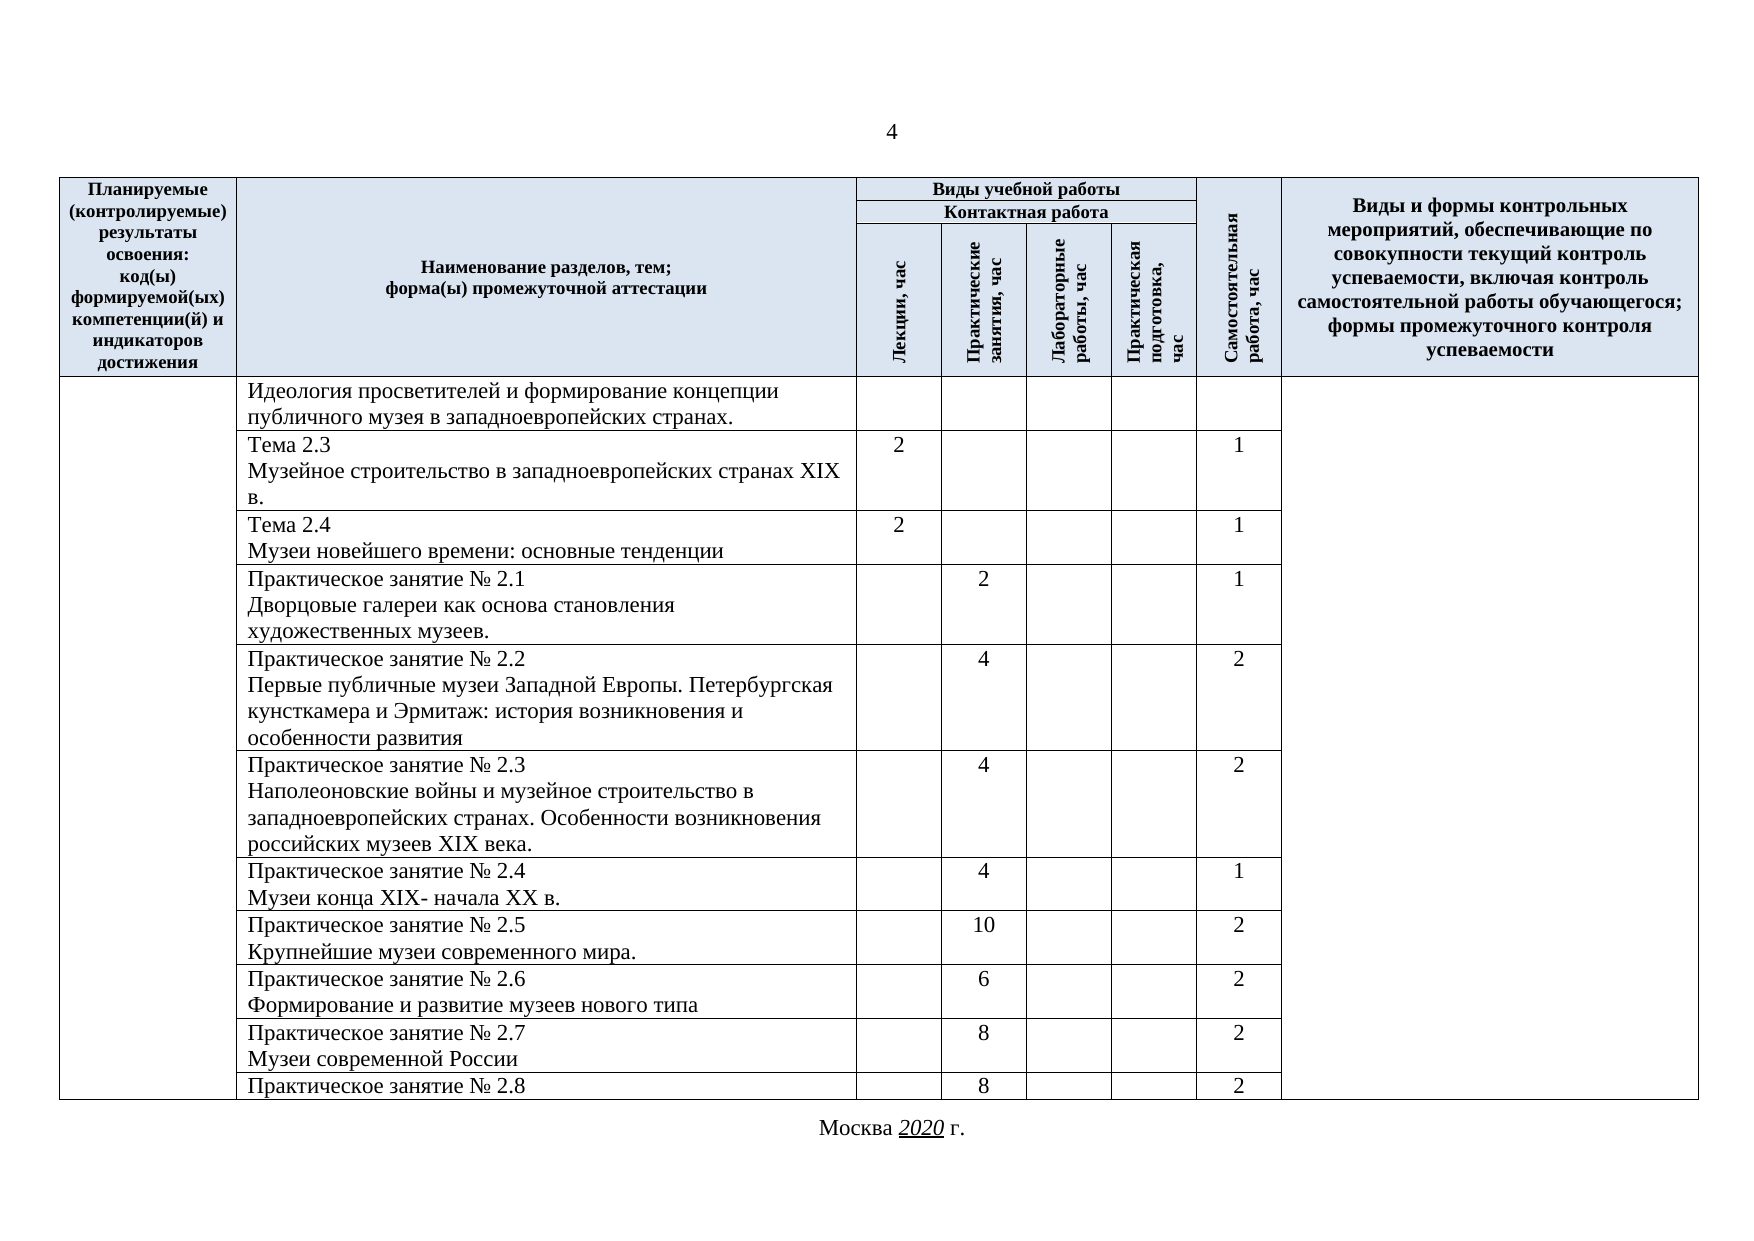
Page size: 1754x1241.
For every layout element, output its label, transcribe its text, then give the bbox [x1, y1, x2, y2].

table_cell 2 [857, 431, 941, 510]
table_cell 8 [942, 1073, 1026, 1099]
table_cell Лабораторные работы, час [1027, 224, 1111, 376]
table_cell [1112, 645, 1196, 750]
table_cell Контактная работа [857, 201, 1196, 222]
table_cell 2 [1197, 1073, 1281, 1099]
table_cell 8 [942, 1019, 1026, 1072]
table_cell Практические занятия, час [942, 224, 1026, 376]
table_cell [1112, 858, 1196, 910]
table_header Планируемые (контролируемые) результаты освоения: код(ы) формируемой(ых) компетенции(й) и индикаторов достижения компетенций [60, 178, 236, 376]
table_cell Практическое занятие № 2.3 Наполеоновские войны и музейное строительство в западноевропейских странах. Особенности возникновения российских музеев XIX века. [237, 751, 856, 857]
table_cell 2 [1197, 965, 1281, 1018]
table_cell 2 [857, 377, 941, 430]
table_cell 1 [1197, 431, 1281, 510]
table_cell [857, 751, 941, 857]
table_cell 1 [1197, 377, 1281, 430]
table_cell Практическое занятие № 2.6 Формирование и развитие музеев нового типа [237, 965, 856, 1018]
table_cell [942, 511, 1026, 563]
table_cell [1112, 565, 1196, 644]
table_cell Практическое занятие № 2.7 Музеи современной России [237, 1019, 856, 1072]
table_cell [857, 1019, 941, 1072]
table_cell [1027, 965, 1111, 1018]
table_cell [1112, 911, 1196, 964]
table_cell [1027, 858, 1111, 910]
table_cell [1027, 377, 1111, 430]
table_cell 2 [857, 511, 941, 563]
table_cell Практическая подготовка, час [1112, 224, 1196, 376]
table_cell [1027, 565, 1111, 644]
table_cell [1112, 377, 1196, 430]
table_cell [857, 858, 941, 910]
table_cell Тема 2.4 Музеи новейшего времени: основные тенденции [237, 511, 856, 563]
table_cell [857, 965, 941, 1018]
table_cell [1112, 965, 1196, 1018]
table_cell 1 [1197, 511, 1281, 563]
table_cell 4 [942, 751, 1026, 857]
table_header Наименование разделов, тем; форма(ы) промежуточной аттестации [237, 178, 856, 376]
table_cell 1 [1197, 565, 1281, 644]
table_cell Практическое занятие № 2.4 Музеи конца XIX- начала XX в. [237, 858, 856, 910]
table_cell [857, 1073, 941, 1099]
table_header Самостоятельная работа, час [1197, 178, 1281, 376]
table_cell [1112, 1019, 1196, 1072]
table_cell Тема 2.2 Идеология просветителей и формирование концепции публичного музея в западноевропейских странах. [237, 377, 856, 430]
table_cell [857, 565, 941, 644]
table_cell [857, 911, 941, 964]
table_cell Практическое занятие № 2.5 Крупнейшие музеи современного мира. [237, 911, 856, 964]
table_cell [1027, 911, 1111, 964]
table_cell [1027, 751, 1111, 857]
table_cell [942, 377, 1026, 430]
table_cell [1027, 431, 1111, 510]
table_cell Практическое занятие № 2.1 Дворцовые галереи как основа становления художественных музеев. [237, 565, 856, 644]
table_cell 2 [1197, 1019, 1281, 1072]
table_cell 2 [942, 565, 1026, 644]
table_cell Практическое занятие № 2.2 Первые публичные музеи Западной Европы. Петербургская кунсткамера и Эрмитаж: история возникновения и особенности развития [237, 645, 856, 750]
table_cell [1027, 511, 1111, 563]
table_cell Тема 2.3 Музейное строительство в западноевропейских странах XIX в. [237, 431, 856, 510]
table_cell 10 [942, 911, 1026, 964]
table_header Виды учебной работы [857, 178, 1196, 200]
table_cell [1112, 431, 1196, 510]
table_cell 4 [942, 645, 1026, 750]
table_cell Лекции, час [857, 224, 941, 376]
table_cell 4 [942, 858, 1026, 910]
table_cell 2 [1197, 645, 1281, 750]
table_cell 2 [1197, 751, 1281, 857]
table_cell [1112, 751, 1196, 857]
table_cell Практическое занятие № 2.8 Музеи Москвы [237, 1073, 856, 1099]
table_cell 1 [1197, 858, 1281, 910]
table_cell [1112, 1073, 1196, 1099]
table_cell [942, 431, 1026, 510]
table_cell [1112, 511, 1196, 563]
table_cell [857, 645, 941, 750]
table_header Виды и формы контрольных мероприятий, обеспечивающие по совокупности текущий контроль успеваемости, включая контроль самостоятельной работы обучающегося; формы промежуточного контроля успеваемости [1282, 178, 1698, 376]
table_cell [1027, 645, 1111, 750]
table_cell 2 [1197, 911, 1281, 964]
table_cell [1027, 1073, 1111, 1099]
table_cell 6 [942, 965, 1026, 1018]
table_cell [1027, 1019, 1111, 1072]
